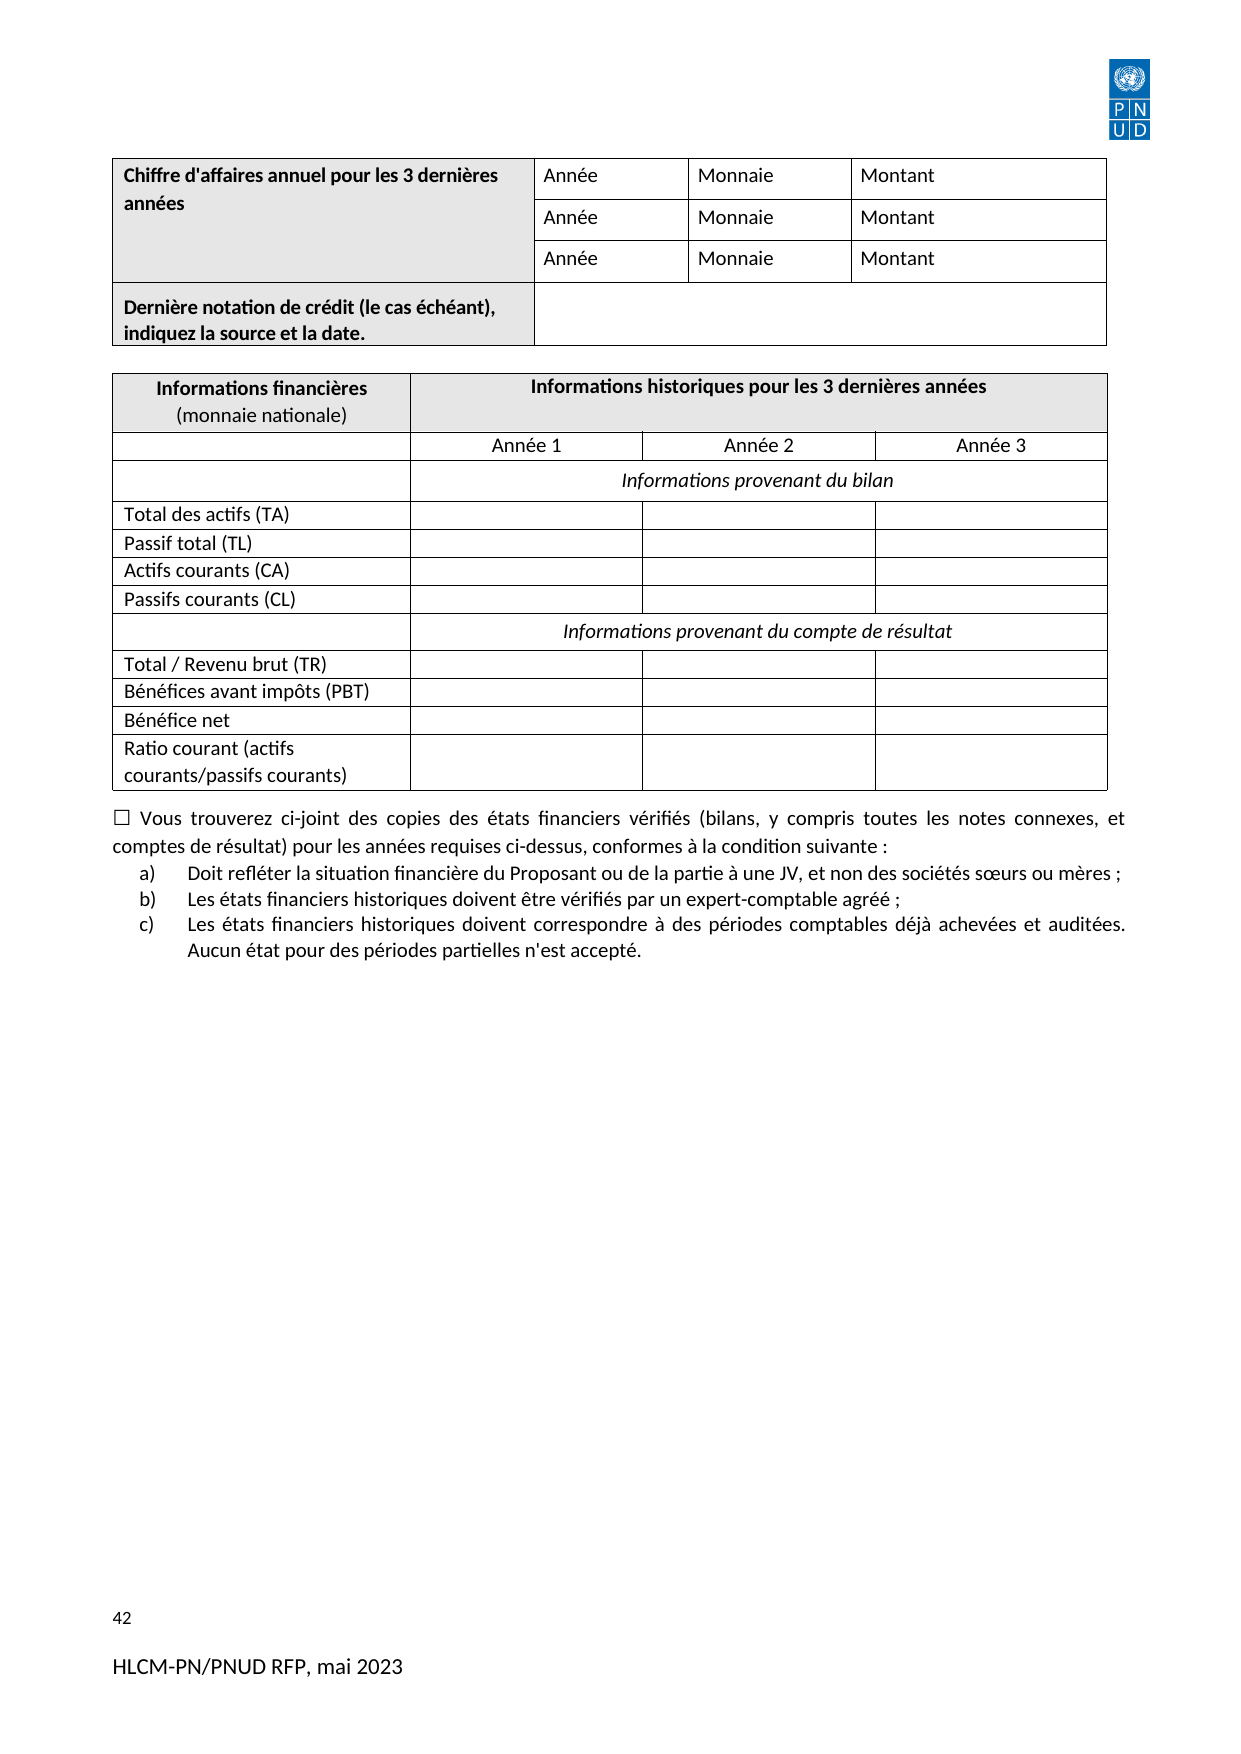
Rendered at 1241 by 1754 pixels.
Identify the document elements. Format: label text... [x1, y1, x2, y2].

table_header Année [535, 159, 688, 199]
table_cell [876, 530, 1107, 557]
table_cell [876, 707, 1107, 734]
table_cell Total des actifs (TA) [113, 502, 410, 529]
table_cell Dernière notation de crédit (le cas échéant), indiquez la source et la date. [113, 283, 534, 345]
table_cell [411, 586, 642, 613]
table_cell Bénéfice net [113, 707, 410, 734]
text Vous trouverez ci-joint des copies des états financiers vérifiés (bilans, y compris toutes les notes connexes, et comptes de résultat) pour les années requises ci-dessus, conformes à la condition suivante : [112, 803, 1128, 858]
table_cell [643, 679, 875, 706]
table_cell [113, 433, 410, 459]
table_cell Année 1 [411, 433, 642, 459]
table_cell Informations provenant du bilan [411, 461, 1107, 501]
picture [1104, 59, 1156, 143]
table_cell [643, 735, 875, 790]
table_header Informations historiques pour les 3 dernières années [411, 374, 1107, 431]
list Les états financiers historiques doivent être vérifiés par un expert-comptable agréé ; [139, 886, 1128, 911]
table_cell [535, 283, 1106, 345]
table_header Monnaie [689, 159, 851, 199]
table_cell Monnaie [689, 200, 851, 240]
table_cell Informations provenant du compte de résultat [411, 614, 1107, 650]
table_cell [876, 735, 1107, 790]
table_cell [411, 707, 642, 734]
table_cell Actifs courants (CA) [113, 558, 410, 585]
table_cell Année [535, 241, 688, 281]
table_cell Passifs courants (CL) [113, 586, 410, 613]
table_cell [643, 558, 875, 585]
table_cell Année 3 [876, 433, 1107, 459]
table_cell Bénéfices avant impôts (PBT) [113, 679, 410, 706]
table_header Informations financières (monnaie nationale) [113, 374, 410, 431]
table_cell [876, 586, 1107, 613]
table_cell [876, 502, 1107, 529]
table_cell [643, 530, 875, 557]
table_cell Monnaie [689, 241, 851, 281]
table_cell [876, 558, 1107, 585]
table_cell [876, 679, 1107, 706]
table_cell Ratio courant (actifs courants/passifs courants) [113, 735, 410, 790]
table_cell [643, 651, 875, 678]
table_cell [411, 530, 642, 557]
table_cell [643, 586, 875, 613]
table_cell Montant [852, 241, 1106, 281]
table_cell [411, 502, 642, 529]
table_header Montant [852, 159, 1106, 199]
list Les états financiers historiques doivent correspondre à des périodes comptables déjà achevées et auditées. Aucun état pour des périodes partielles n'est accepté. [139, 911, 1128, 962]
table_cell Montant [852, 200, 1106, 240]
table_header Chiffre d'affaires annuel pour les 3 dernières années [113, 159, 534, 281]
table_cell [411, 651, 642, 678]
table_cell Passif total (TL) [113, 530, 410, 557]
table_cell [113, 461, 410, 501]
table_cell [876, 651, 1107, 678]
table_cell [113, 614, 410, 650]
table_cell [411, 558, 642, 585]
table_cell [411, 679, 642, 706]
table_cell Total / Revenu brut (TR) [113, 651, 410, 678]
table_cell Année [535, 200, 688, 240]
table_cell [643, 502, 875, 529]
table_cell [411, 735, 642, 790]
list Doit refléter la situation financière du Proposant ou de la partie à une JV, et non des sociétés sœurs ou mères ; [139, 861, 1128, 886]
table_cell Année 2 [643, 433, 875, 459]
table_cell [643, 707, 875, 734]
